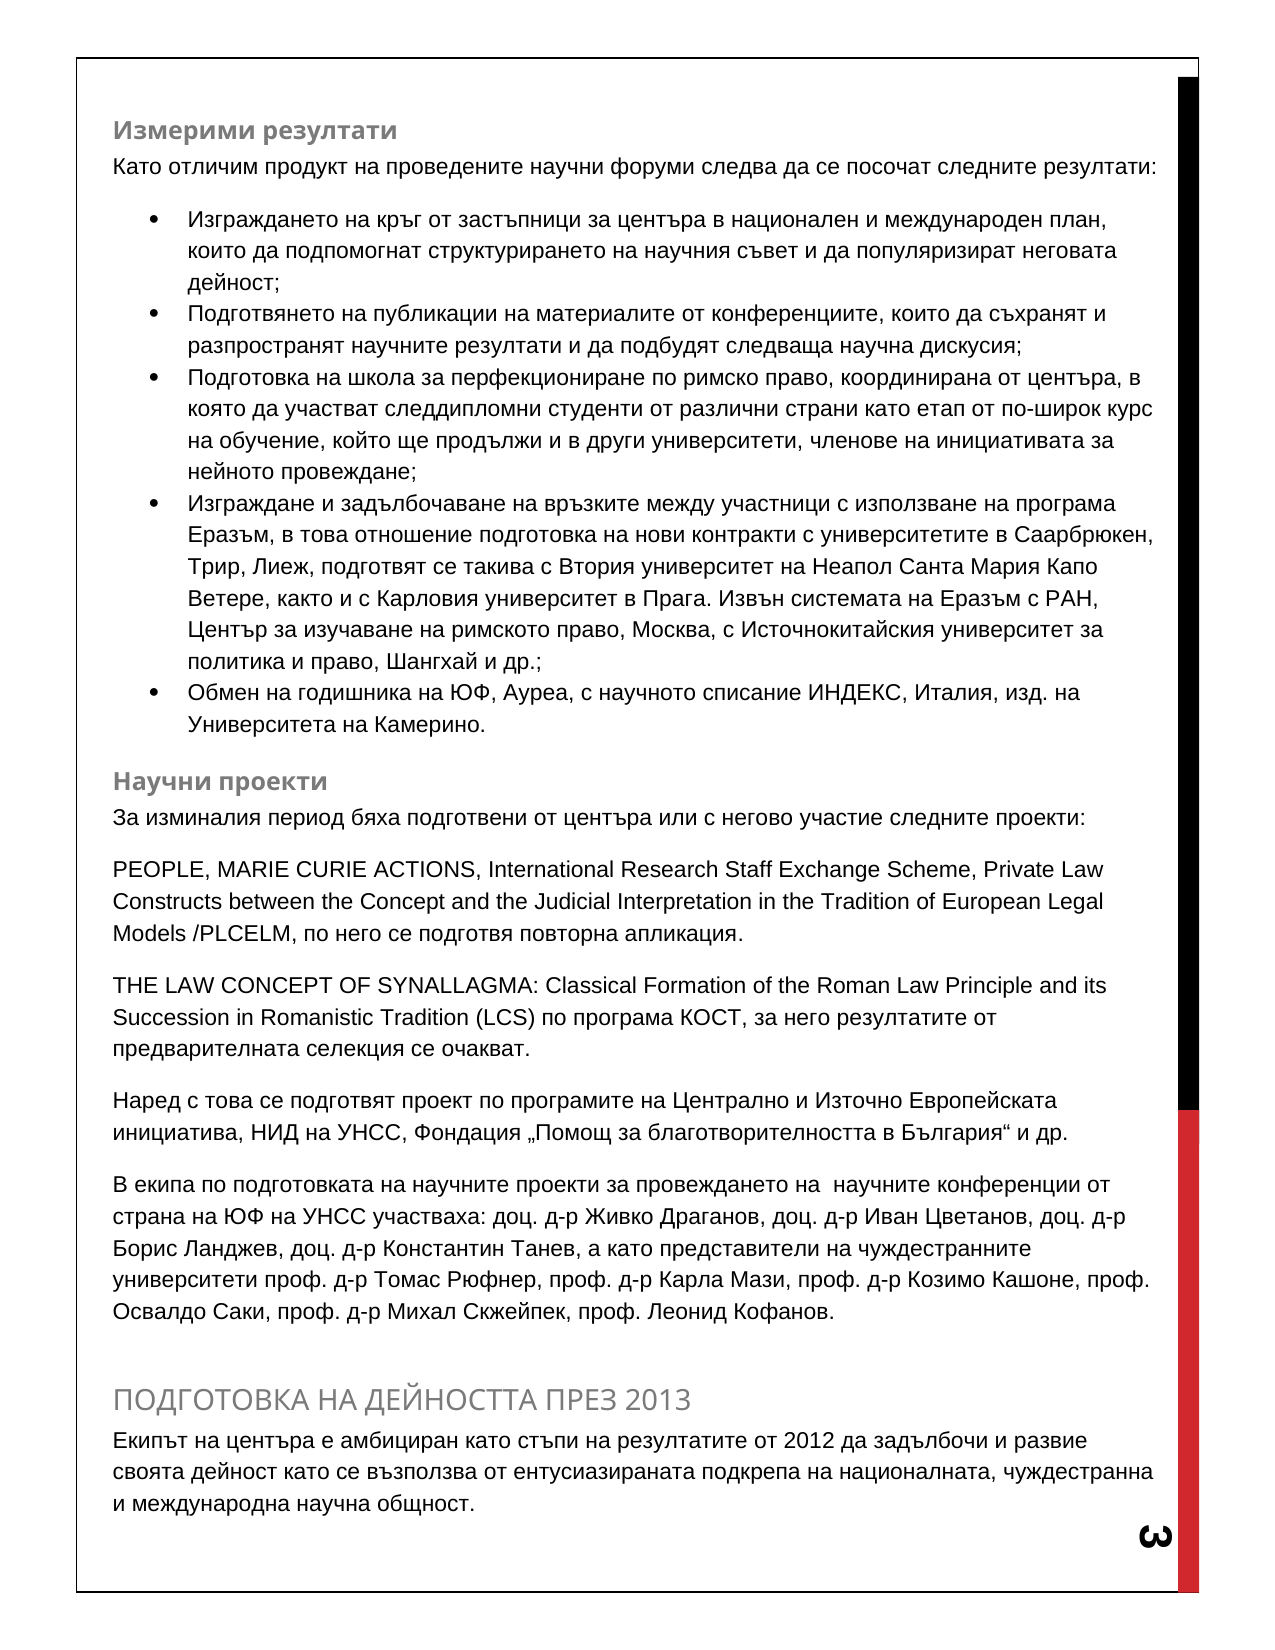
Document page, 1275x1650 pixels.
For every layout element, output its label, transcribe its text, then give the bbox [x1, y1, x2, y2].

list Обмен на годишника на ЮФ, Ауреа, с научното списание ИНДЕКС, Италия, изд. на Университета на Камерино. [150, 679, 1162, 737]
text За изминалия период бяха подготвени от центъра или с негово участие следните проекти: [112, 804, 1162, 830]
text Като отличим продукт на проведените научни форуми следва да се посочат следните резултати: [112, 153, 1162, 180]
list Подготвянето на публикации на материалите от конференциите, които да съхранят и разпространят научните резултати и да подбудят следваща научна дискусия; [150, 300, 1162, 358]
subtitle Измерими резултати [112, 112, 1162, 147]
list Подготовка на школа за перфекциониране по римско право, координирана от центъра, в която да участват следдипломни студенти от различни страни като етап от по-широк курс на обучение, който ще продължи и в други университети, членове на инициативата за нейното провеждане; [150, 363, 1162, 484]
subtitle Научни проекти [112, 763, 1162, 797]
list Изграждане и задълбочаване на връзките между участници с използване на програма Еразъм, в това отношение подготовка на нови контракти с университетите в Саарбрюкен, Трир, Лиеж, подготвят се такива с Втория университет на Неапол Санта Мария Капо Ветере, както и с Карловия университет в Прага. Извън системата на Еразъм с РАН, Център за изучаване на римското право, Москва, с Источнокитайския университет за политика и право, Шангхай и др.; [150, 490, 1162, 674]
list Изграждането на кръг от застъпници за центъра в национален и международен план, които да подпомогнат структурирането на научния съвет и да популяризират неговата дейност; [150, 206, 1162, 295]
text PEOPLE, MARIE CURIE ACTIONS, International Research Staff Exchange Scheme, Private Law Constructs between the Concept and the Judicial Interpretation in the Tradition of European Legal Models /PLCELM, по него се подготвя повторна апликация. [112, 856, 1162, 946]
text В екипа по подготовката на научните проекти за провеждането на научните конференции от страна на ЮФ на УНСС участваха: доц. д-р Живко Драганов, доц. д-р Иван Цветанов, доц. д-р Борис Ланджев, доц. д-р Константин Танев, а като представители на чуждестранните университети проф. д-р Томас Рюфнер, проф. д-р Карла Мази, проф. д-р Козимо Кашоне, проф. Освалдо Саки, проф. д-р Михал Скжейпек, проф. Леонид Кофанов. [112, 1171, 1162, 1324]
subtitle подготовка на дейността през 2013 [112, 1379, 1162, 1419]
text Екипът на центъра е амбициран като стъпи на резултатите от 2012 да задълбочи и развие своята дейност като се възползва от ентусиазираната подкрепа на националната, чуждестранна и международна научна общност. [112, 1427, 1162, 1516]
text Наред с това се подготвят проект по програмите на Централно и Източно Европейската инициатива, НИД на УНСС, Фондация „Помощ за благотворителността в България“ и др. [112, 1087, 1162, 1145]
text THE LAW CONCEPT OF SYNALLAGMA: Classical Formation of the Roman Law Principle and its Succession in Romanistic Tradition (LCS) по програма КОСТ, за него резултатите от предварителната селекция се очакват. [112, 972, 1162, 1061]
